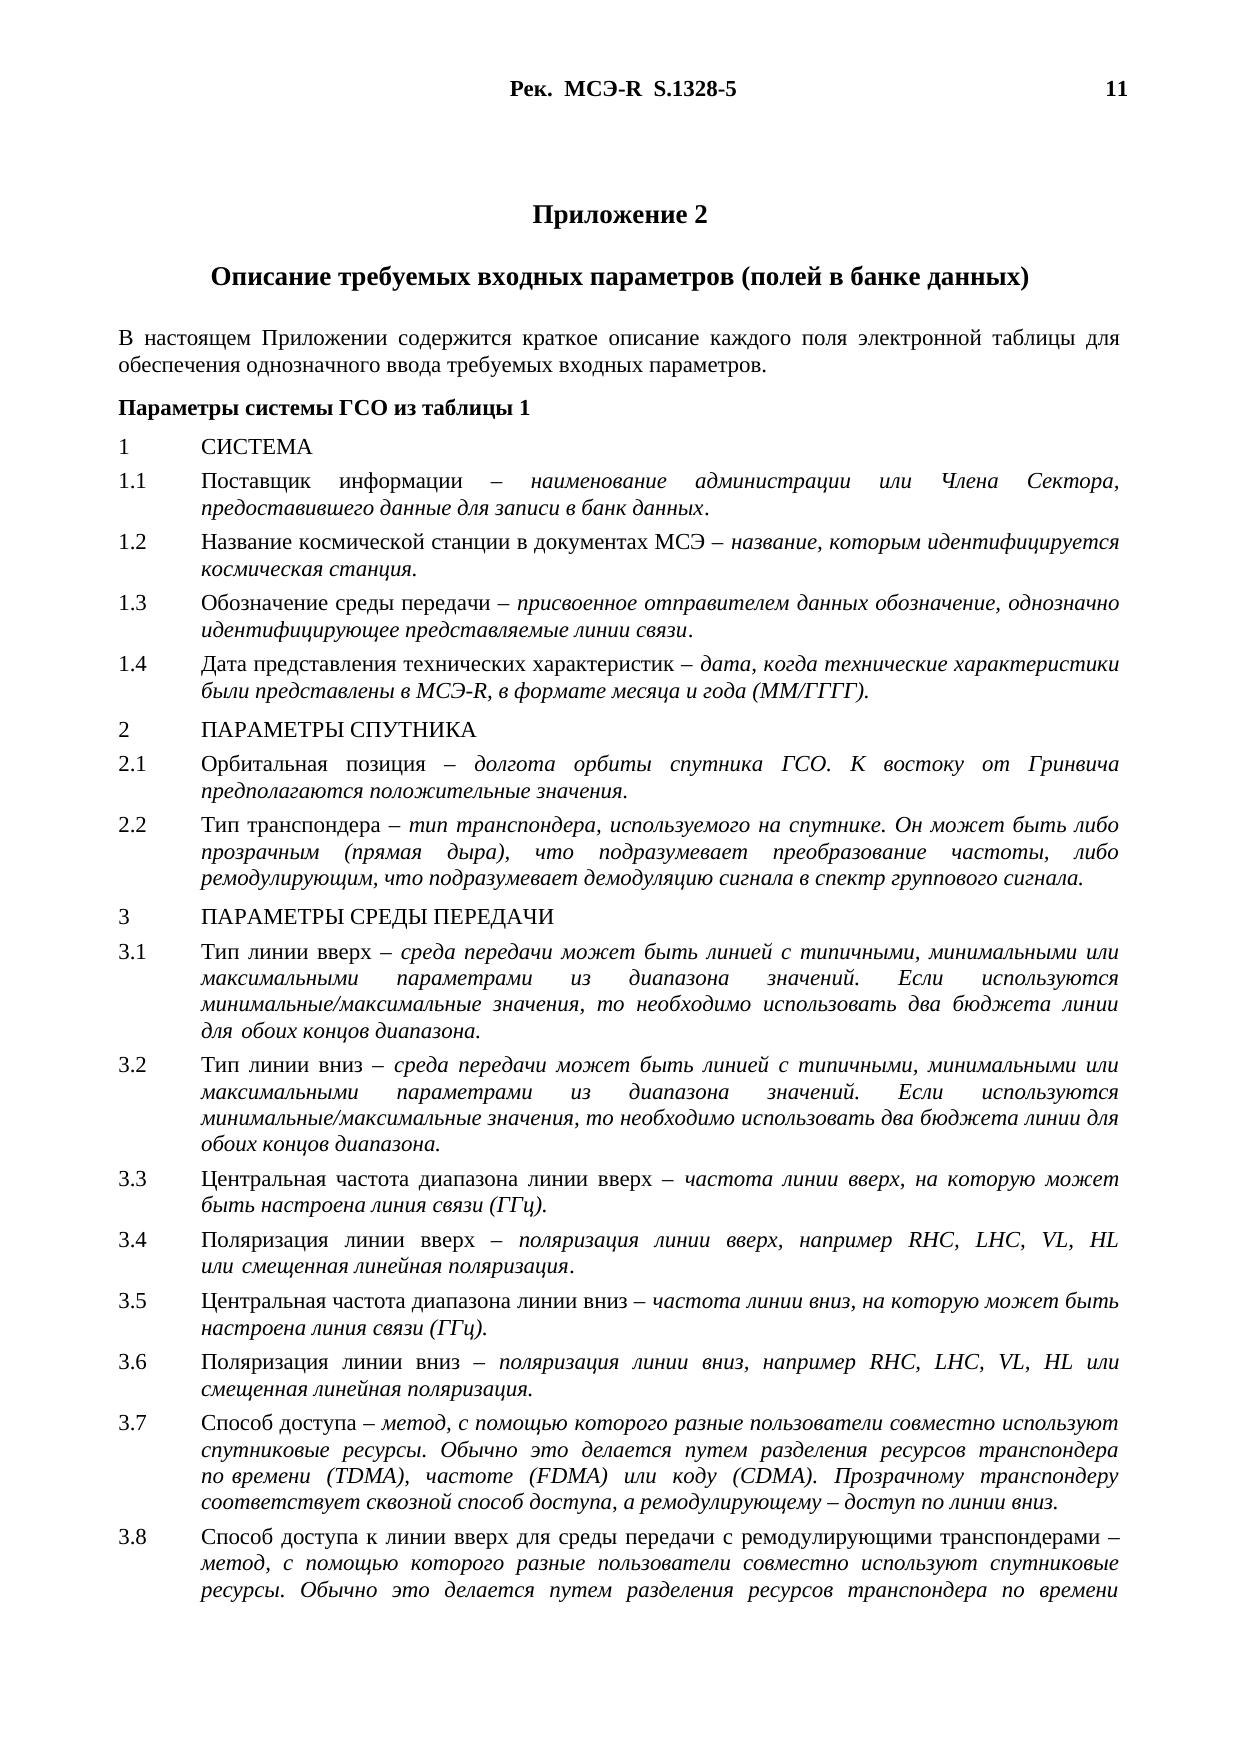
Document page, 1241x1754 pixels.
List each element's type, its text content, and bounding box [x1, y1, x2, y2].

text 1.2 Название космической станции в документах МСЭ – название, которым идентифицируется космическая станция. [118, 528, 1122, 581]
text 3 ПАРАМЕТРЫ СРЕДЫ ПЕРЕДАЧИ [118, 903, 1122, 929]
text 3.4 Поляризация линии вверх – поляризация линии вверх, например RHC, LHC, VL, HL или смещенная линейная поляризация. [118, 1226, 1122, 1279]
text 1 СИСТЕМА [118, 433, 1122, 459]
text 2.2 Тип транспондера – тип транспондера, используемого на спутнике. Он может быть либо прозрачным (прямая дыра), что подразумевает преобразование частоты, либо ремодулирующим, что подразумевает демодуляцию сигнала в спектр группового сигнала. [118, 811, 1122, 891]
text 1.1 Поставщик информации – наименование администрации или Члена Сектора, предоставившего данные для записи в банк данных. [118, 467, 1122, 520]
text 1.3 Обозначение среды передачи – присвоенное отправителем данных обозначение, однозначно идентифицирующее представляемые линии связи. [118, 589, 1122, 642]
text 1.4 Дата представления технических характеристик – дата, когда технические характеристики были представлены в МСЭ-R, в формате месяца и года (ММ/ГГГГ). [118, 651, 1122, 703]
text 2.1 Орбитальная позиция – долгота орбиты спутника ГСО. К востоку от Гринвича предполагаются положительные значения. [118, 750, 1122, 803]
subtitle Параметры системы ГСО из таблицы 1 [118, 394, 1122, 420]
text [118, 1523, 1122, 1602]
text 2 ПАРАМЕТРЫ СПУТНИКА [118, 716, 1122, 742]
text 3.3 Центральная частота диапазона линии вверх – частота линии вверх, на которую может быть настроена линия связи (ГГц). [118, 1165, 1122, 1218]
title Приложение 2 Описание требуемых входных параметров (полей в банке данных) [118, 198, 1122, 291]
text 3.5 Центральная частота диапазона линии вниз – частота линии вниз, на которую может быть настроена линия связи (ГГц). [118, 1287, 1122, 1340]
text 3.1 Тип линии вверх – среда передачи может быть линией с типичными, минимальными или максимальными параметрами из диапазона значений. Если используются минимальные/максимальные значения, то необходимо использовать два бюджета линии для обоих концов диапазона. [118, 938, 1122, 1043]
title В настоящем Приложении содержится краткое описание каждого поля электронной таблицы для обеспечения однозначного ввода требуемых входных параметров. [118, 324, 1122, 377]
text 3.6 Поляризация линии вниз – поляризация линии вниз, например RHC, LHC, VL, HL или смещенная линейная поляризация. [118, 1348, 1122, 1401]
text 3.7 Способ доступа – метод, с помощью которого разные пользователи совместно используют спутниковые ресурсы. Обычно это делается путем разделения ресурсов транспондера по времени (TDMA), частоте (FDMA) или коду (CDMA). Прозрачному транспондеру соответствует сквозной способ доступа, а ремодулирующему – доступ по линии вниз. [118, 1409, 1122, 1515]
text 3.2 Тип линии вниз – среда передачи может быть линией с типичными, минимальными или максимальными параметрами из диапазона значений. Если используются минимальные/максимальные значения, то необходимо использовать два бюджета линии для обоих концов диапазона. [118, 1051, 1122, 1157]
